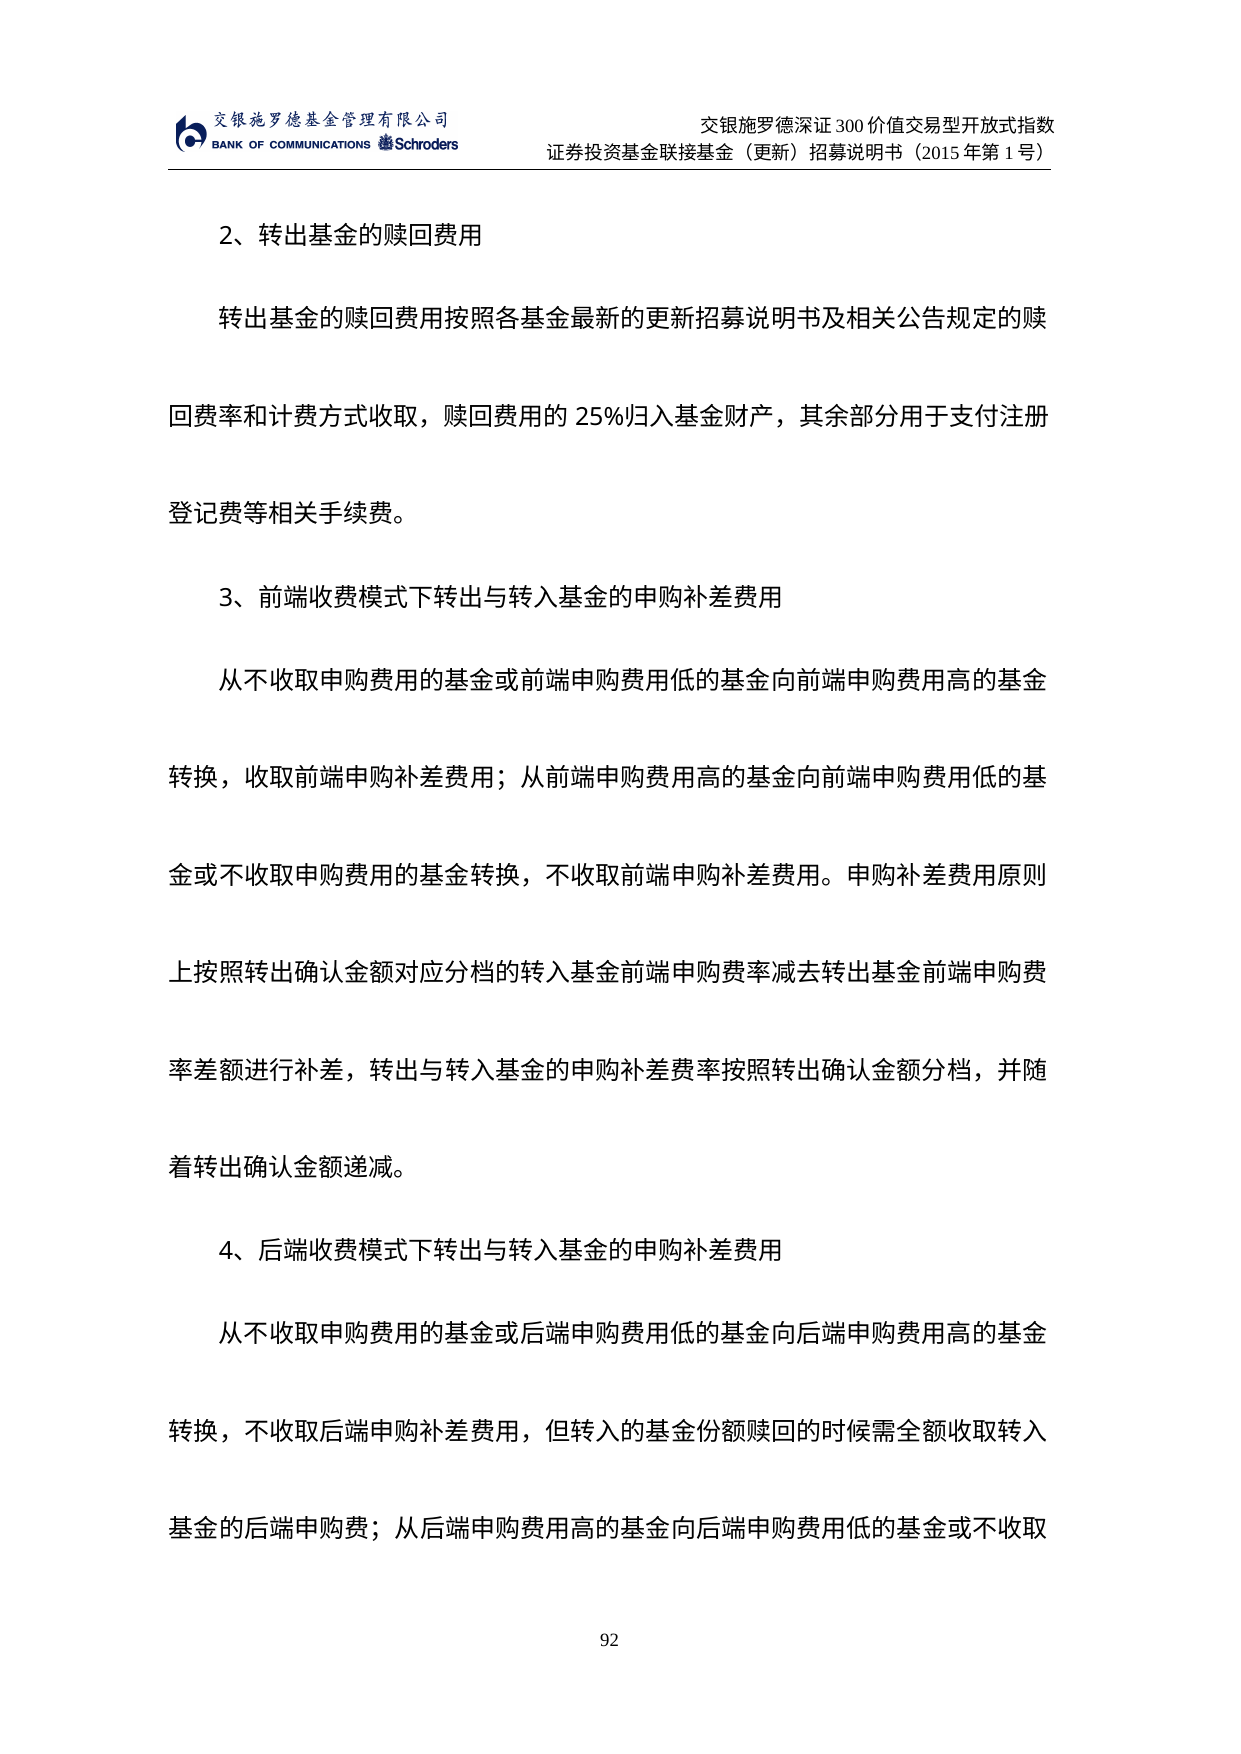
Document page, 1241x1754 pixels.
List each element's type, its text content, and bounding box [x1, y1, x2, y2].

text 从不收取申购费用的基金或前端申购费用低的基金向前端申购费用高的基金转换，收取前端申购补差费用；从前端申购费用高的基金向前端申购费用低的基金或不收取申购费用的基金转换，不收取前端申购补差费用。申购补差费用原则上按照转出确认金额对应分档的转入基金前端申购费率减去转出基金前端申购费率差额进行补差，转出与转入基金的申购补差费率按照转出确认金额分档，并随着转出确认金额递减。 [169, 646, 1050, 1198]
text 4、后端收费模式下转出与转入基金的申购补差费用 [169, 1216, 1050, 1281]
text 2、转出基金的赎回费用 [169, 201, 1050, 266]
text 3、前端收费模式下转出与转入基金的申购补差费用 [169, 563, 1050, 628]
picture [176, 111, 458, 152]
text 转出基金的赎回费用按照各基金最新的更新招募说明书及相关公告规定的赎回费率和计费方式收取，赎回费用的25%归入基金财产，其余部分用于支付注册登记费等相关手续费。 [169, 284, 1050, 544]
